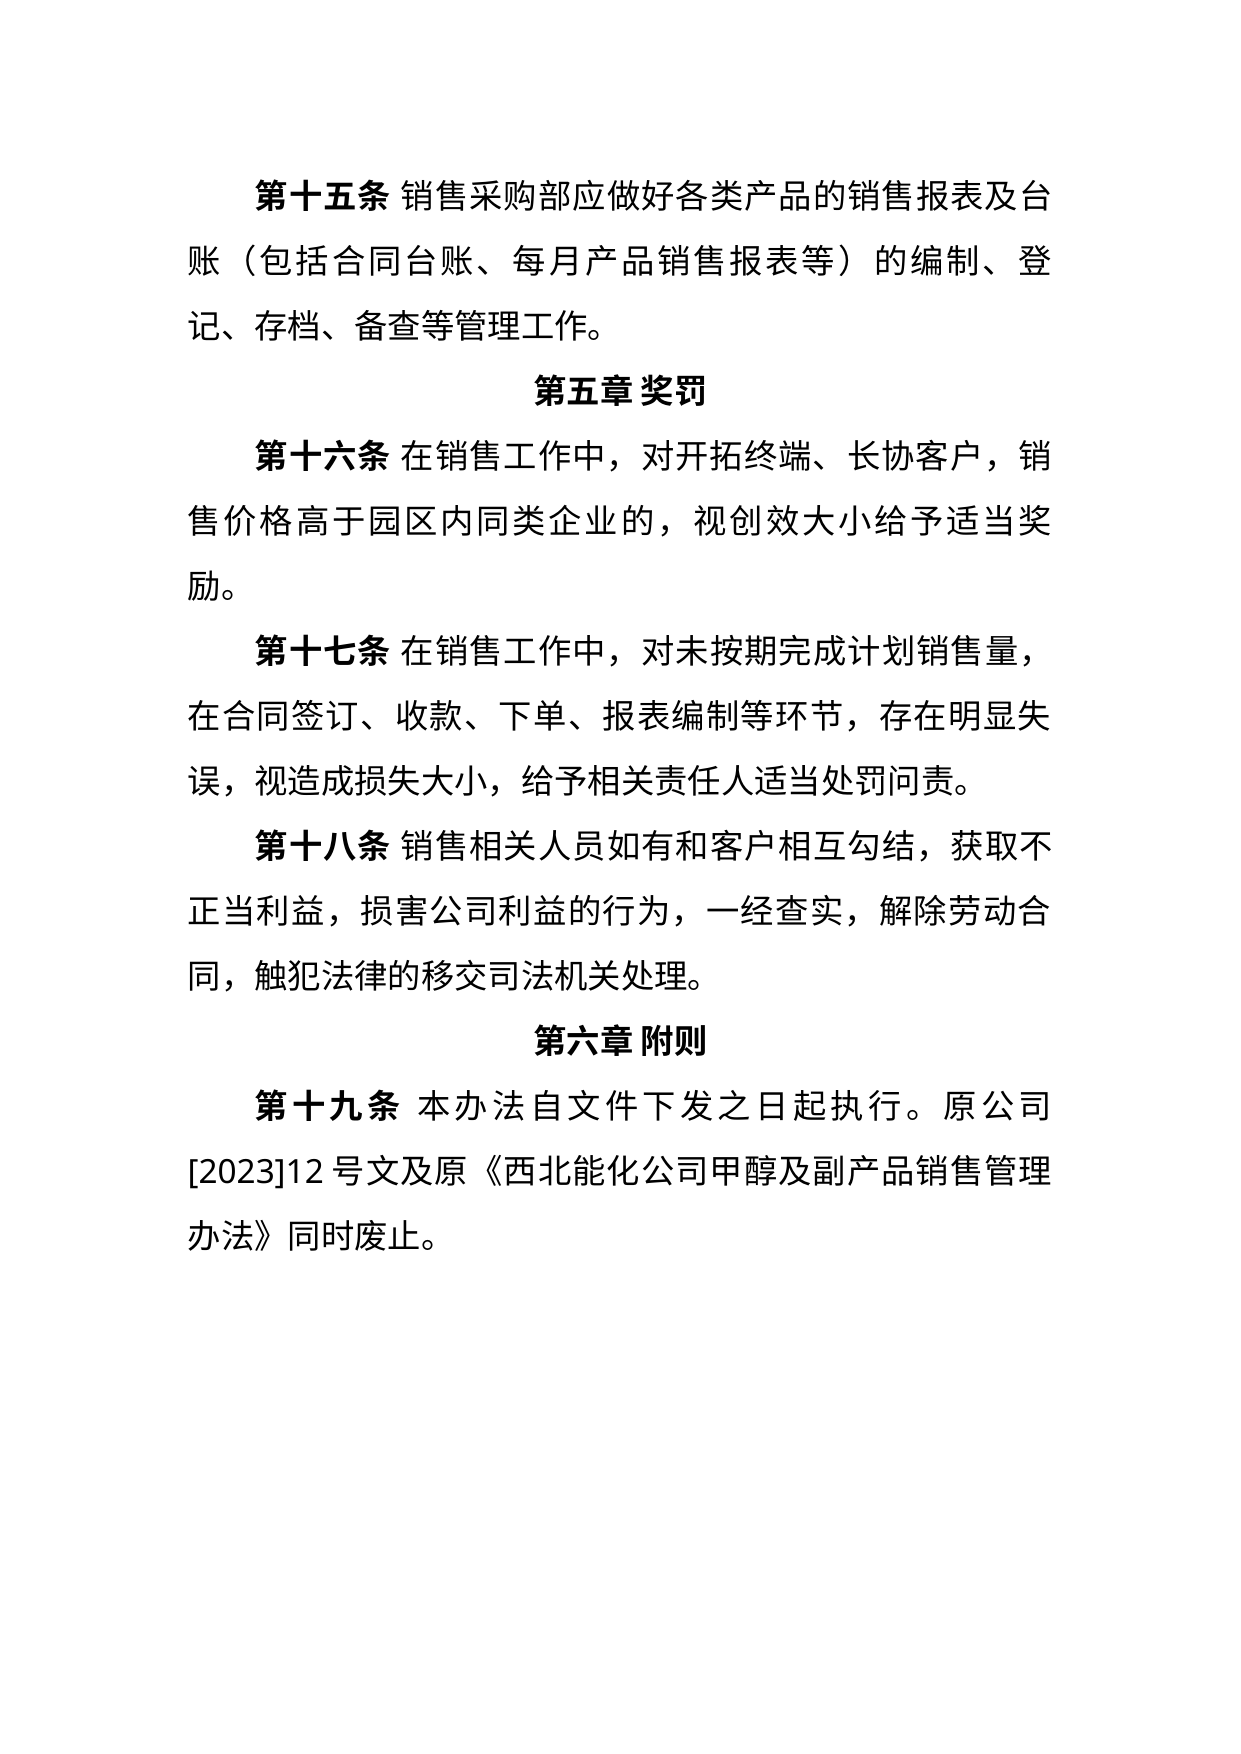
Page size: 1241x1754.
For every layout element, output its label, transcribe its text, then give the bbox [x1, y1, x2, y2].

text 第十九条 本办法自文件下发之日起执行。原公司[2023]12号文及原《西北能化公司甲醇及副产品销售管理办法》同时废止。 [187, 1072, 1053, 1267]
text 第十八条 销售相关人员如有和客户相互勾结，获取不正当利益，损害公司利益的行为，一经查实，解除劳动合同，触犯法律的移交司法机关处理。 [187, 812, 1053, 1007]
text 第十五条 销售采购部应做好各类产品的销售报表及台账（包括合同台账、每月产品销售报表等）的编制、登记、存档、备查等管理工作。 [187, 162, 1053, 357]
text 第十七条 在销售工作中，对未按期完成计划销售量，在合同签订、收款、下单、报表编制等环节，存在明显失误，视造成损失大小，给予相关责任人适当处罚问责。 [187, 617, 1053, 812]
text 第五章 奖罚 [187, 357, 1053, 422]
text 第十六条 在销售工作中，对开拓终端、长协客户，销售价格高于园区内同类企业的，视创效大小给予适当奖励。 [187, 422, 1053, 617]
text 第六章 附则 [187, 1007, 1053, 1072]
